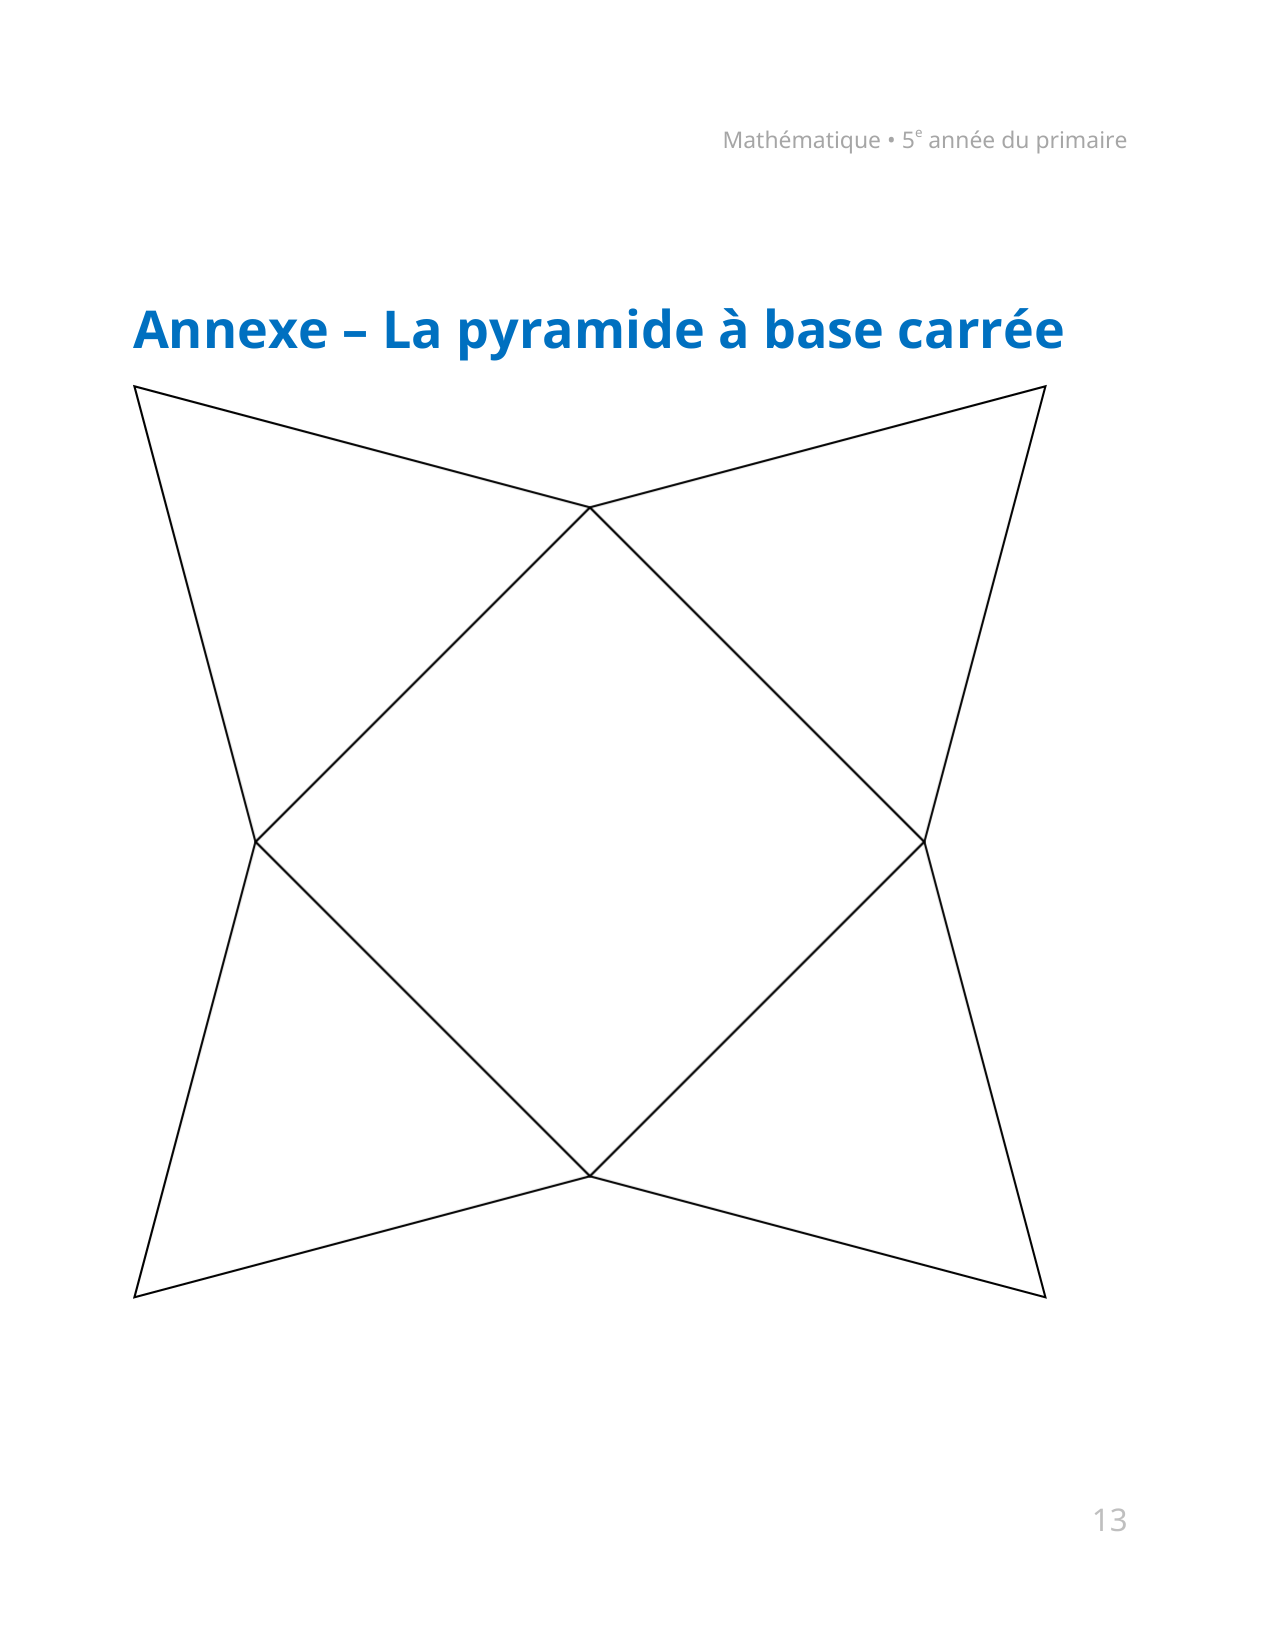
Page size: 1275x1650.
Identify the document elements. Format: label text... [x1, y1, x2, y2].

picture [132, 384, 1047, 1299]
text Annexe – La pyramide à base carrée [133, 293, 1127, 363]
